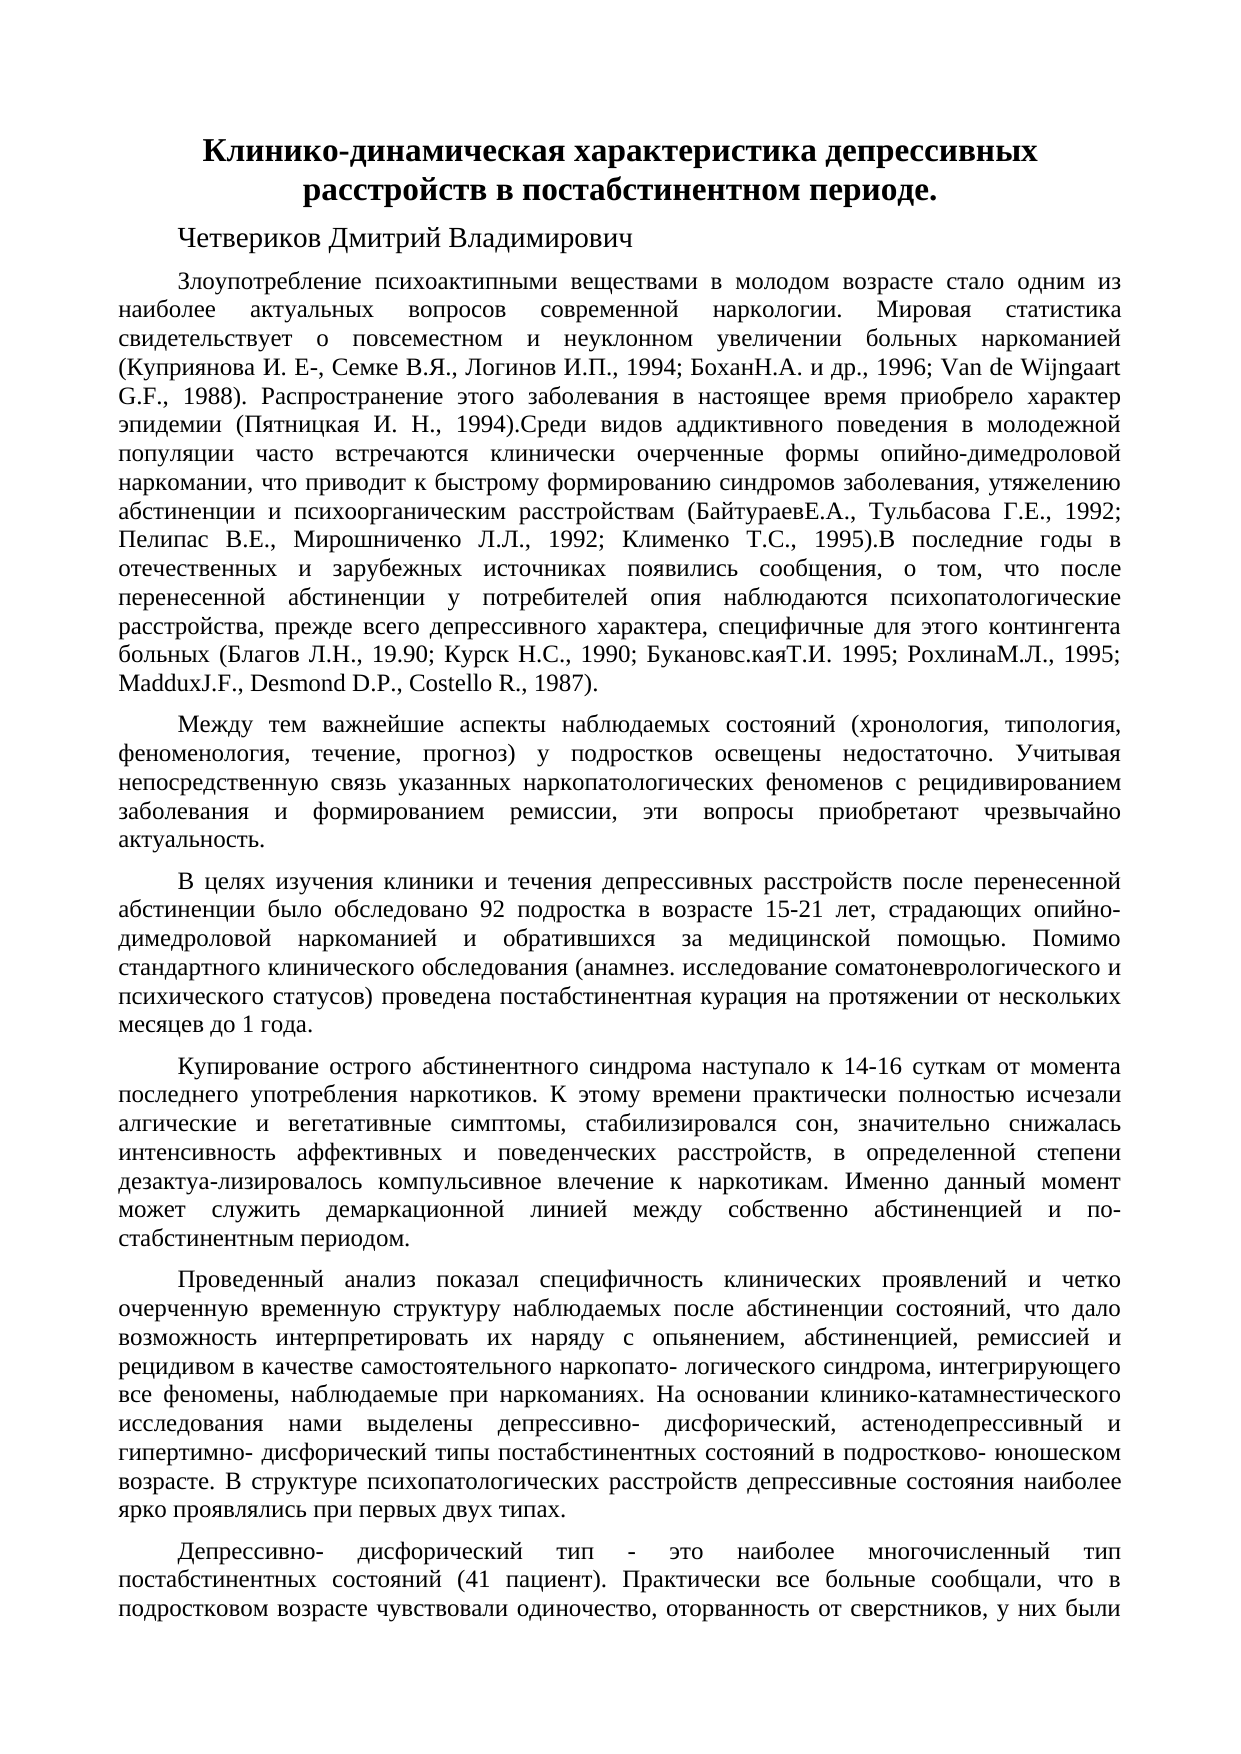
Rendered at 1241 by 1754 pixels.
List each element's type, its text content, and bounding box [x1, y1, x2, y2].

text Купирование острого абстинентного синдрома наступало к 14-16 суткам от момента последнего употребления наркотиков. К этому времени практически полностью исчезали алгические и вегетативные симптомы, стабилизировался сон, значительно снижалась интенсивность аффективных и поведенческих расстройств, в определенной степени дезактуа-лизировалось компульсивное влечение к наркотикам. Именно данный момент может служить демаркационной линией между собственно абстиненцией и по-стабстинентным периодом. [118, 1051, 1122, 1252]
text Клинико-динамическая характеристика депрессивных расстройств в постабстинентном периоде. [118, 131, 1122, 207]
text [118, 1536, 1122, 1622]
text Четвериков Дмитрий Владимирович [118, 220, 1122, 253]
text Между тем важнейшие аспекты наблюдаемых состояний (хронология, типология, феноменология, течение, прогноз) у подростков освещены недостаточно. Учитывая непосредственную связь указанных наркопатологических феноменов с рецидивированием заболевания и формированием ремиссии, эти вопросы приобретают чрезвычайно актуальность. [118, 709, 1122, 853]
text Проведенный анализ показал специфичность клинических проявлений и четко очерченную временную структуру наблюдаемых после абстиненции состояний, что дало возможность интерпретировать их наряду с опьянением, абстиненцией, ремиссией и рецидивом в качестве самостоятельного наркопато- логического синдрома, интегрирующего все феномены, наблюдаемые при наркоманиях. На основании клинико-катамнестического исследования нами выделены депрессивно- дисфорический, астенодепрессивный и гипертимно- дисфорический типы постабстинентных состояний в подростково- юношеском возрасте. В структуре психопатологических расстройств депрессивные состояния наиболее ярко проявлялись при первых двух типах. [118, 1264, 1122, 1523]
text Злоупотребление психоактипными веществами в молодом возрасте стало одним из наиболее актуальных вопросов современной наркологии. Мировая статистика свидетельствует о повсеместном и неуклонном увеличении больных наркоманией (Куприянова И. Е-, Семке В.Я., Логинов И.П., 1994; БоханН.А. и др., 1996; Van de Wijngaart G.F., 1988). Распространение этого заболевания в настоящее время приобрело характер эпидемии (Пятницкая И. Н., 1994).Среди видов аддиктивного поведения в молодежной популяции часто встречаются клинически очерченные формы опийно-димедроловой наркомании, что приводит к быстрому формированию синдромов заболевания, утяжелению абстиненции и психоорганическим расстройствам (БайтураевЕ.А., Тульбасова Г.Е., 1992; Пелипас В.Е., Мирошниченко Л.Л., 1992; Клименко Т.С., 1995).В последние годы в отечественных и зарубежных источниках появились сообщения, о том, что после перенесенной абстиненции у потребителей опия наблюдаются психопатологические расстройства, прежде всего депрессивного характера, специфичные для этого контингента больных (Благов Л.Н., 19.90; Курск Н.С., 1990; Букановс.каяТ.И. 1995; РохлинаМ.Л., 1995; MadduxJ.F., Desmond D.P., Costello R., 1987). [118, 266, 1122, 697]
text В целях изучения клиники и течения депрессивных расстройств после перенесенной абстиненции было обследовано 92 подростка в возрасте 15-21 лет, страдающих опийно-димедроловой наркоманией и обратившихся за медицинской помощью. Помимо стандартного клинического обследования (анамнез. исследование соматоневрологического и психического статусов) проведена постабстинентная курация на протяжении от нескольких месяцев до 1 года. [118, 866, 1122, 1038]
